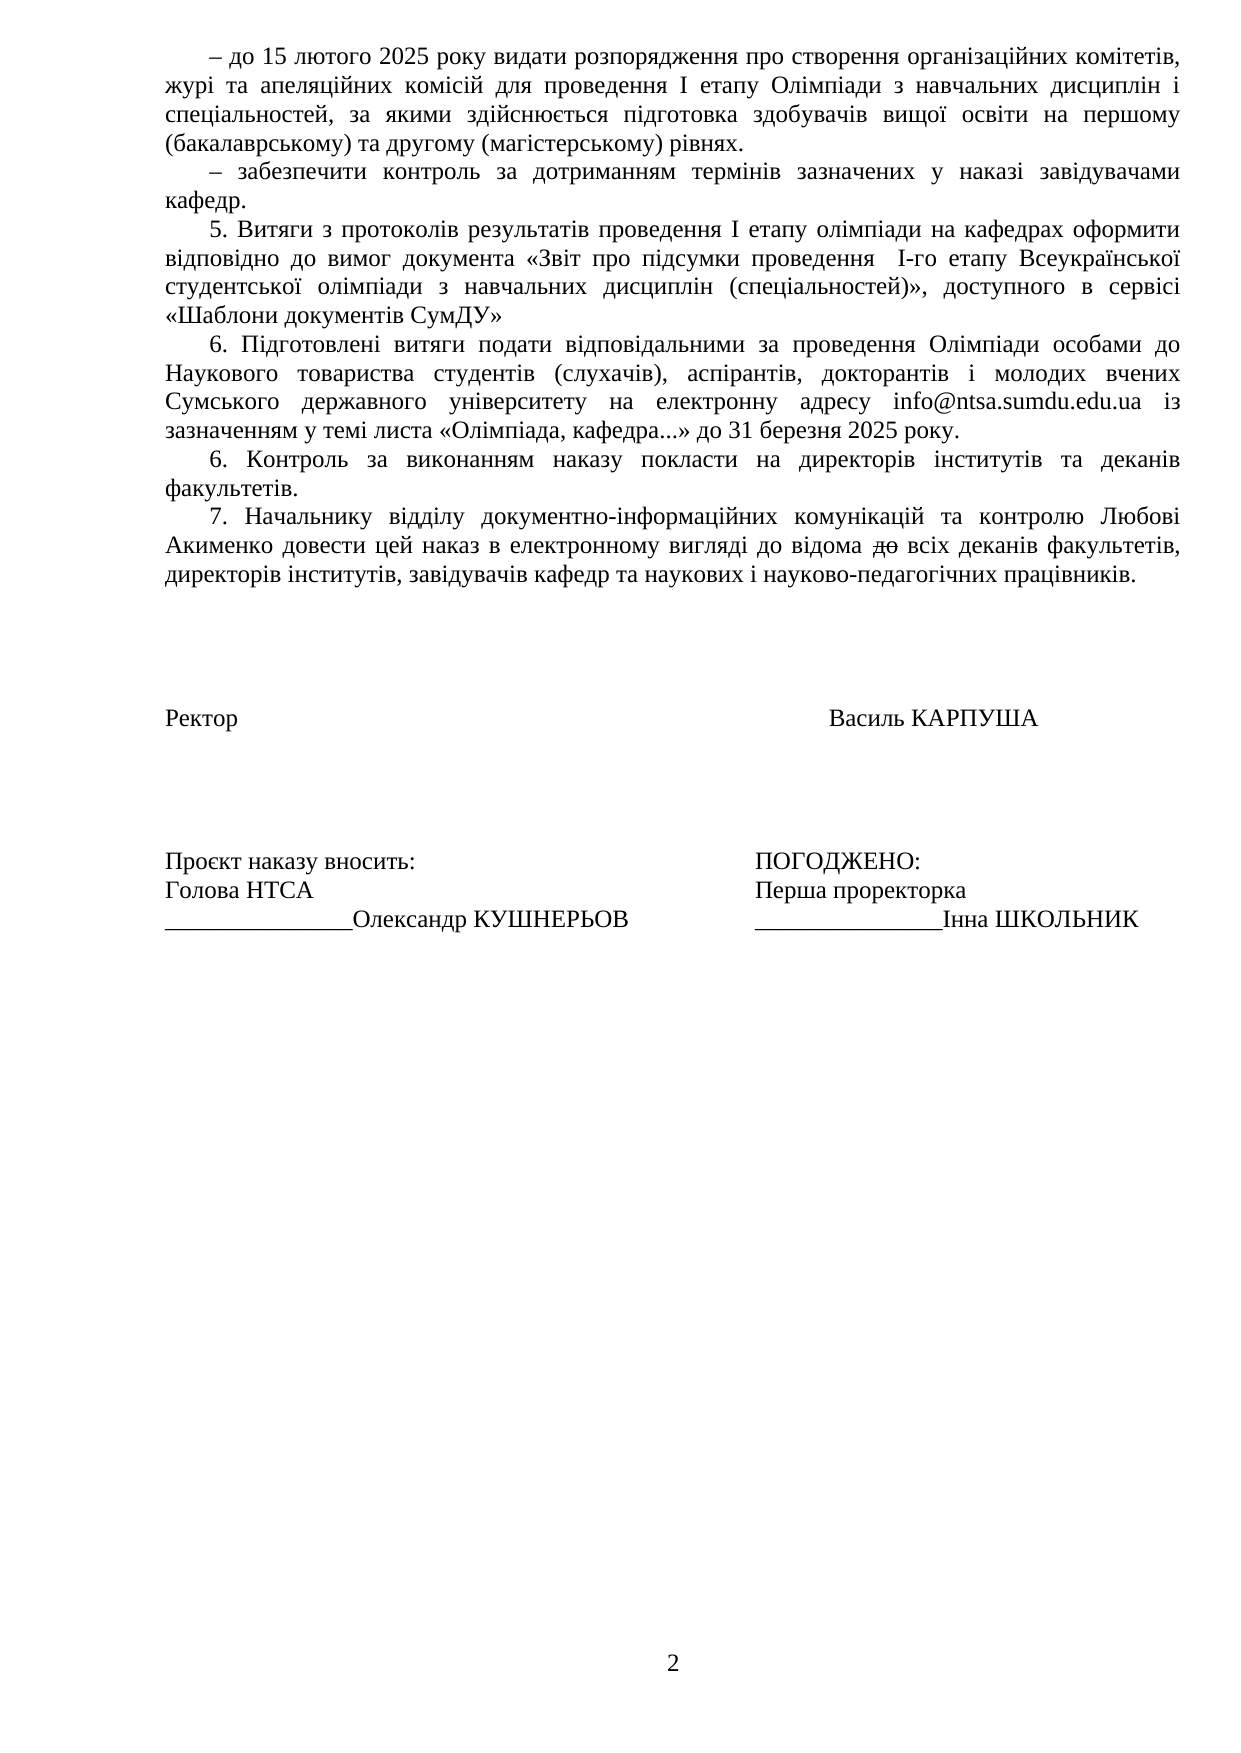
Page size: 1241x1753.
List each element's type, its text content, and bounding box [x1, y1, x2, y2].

text 6. Контроль за виконанням наказу покласти на директорів інститутів та деканів факультетів. [165, 444, 1181, 501]
text Ректор Василь КАРПУША [165, 703, 1181, 731]
text 6. Підготовлені витяги подати відповідальними за проведення Олімпіади особами до Наукового товариства студентів (слухачів), аспірантів, докторантів і молодих вчених Сумського державного університету на електронну адресу info@ntsa.sumdu.edu.ua із зазначенням у темі листа «Олімпіада, кафедра...» до 31 березня 2025 року. [165, 329, 1181, 444]
text Проєкт наказу вносить: ПОГОДЖЕНО: [165, 846, 1181, 875]
text Голова НТСА Перша проректорка [165, 875, 1181, 904]
text – до 15 лютого 2025 року видати розпорядження про створення організаційних комітетів, журі та апеляційних комісій для проведення I етапу Олімпіади з навчальних дисциплін і спеціальностей, за якими здійснюється підготовка здобувачів вищої освіти на першому (бакалаврському) та другому (магістерському) рівнях. [165, 41, 1181, 156]
text 5. Витяги з протоколів результатів проведення І етапу олімпіади на кафедрах оформити відповідно до вимог документа «Звіт про підсумки проведення І-го етапу Всеукраїнської студентської олімпіади з навчальних дисциплін (спеціальностей)», доступного в сервісі «Шаблони документів СумДУ» [165, 214, 1181, 329]
text 7. Начальнику відділу документно-інформаційних комунікацій та контролю Любові Акименко довести цей наказ в електронному вигляді до відома до всіх деканів факультетів, директорів інститутів, завідувачів кафедр та наукових і науково-педагогічних працівників. [165, 501, 1181, 588]
text – забезпечити контроль за дотриманням термінів зазначених у наказі завідувачами кафедр. [165, 156, 1181, 214]
text _______________Олександр КУШНЕРЬОВ _______________Інна ШКОЛЬНИК [165, 904, 1181, 933]
